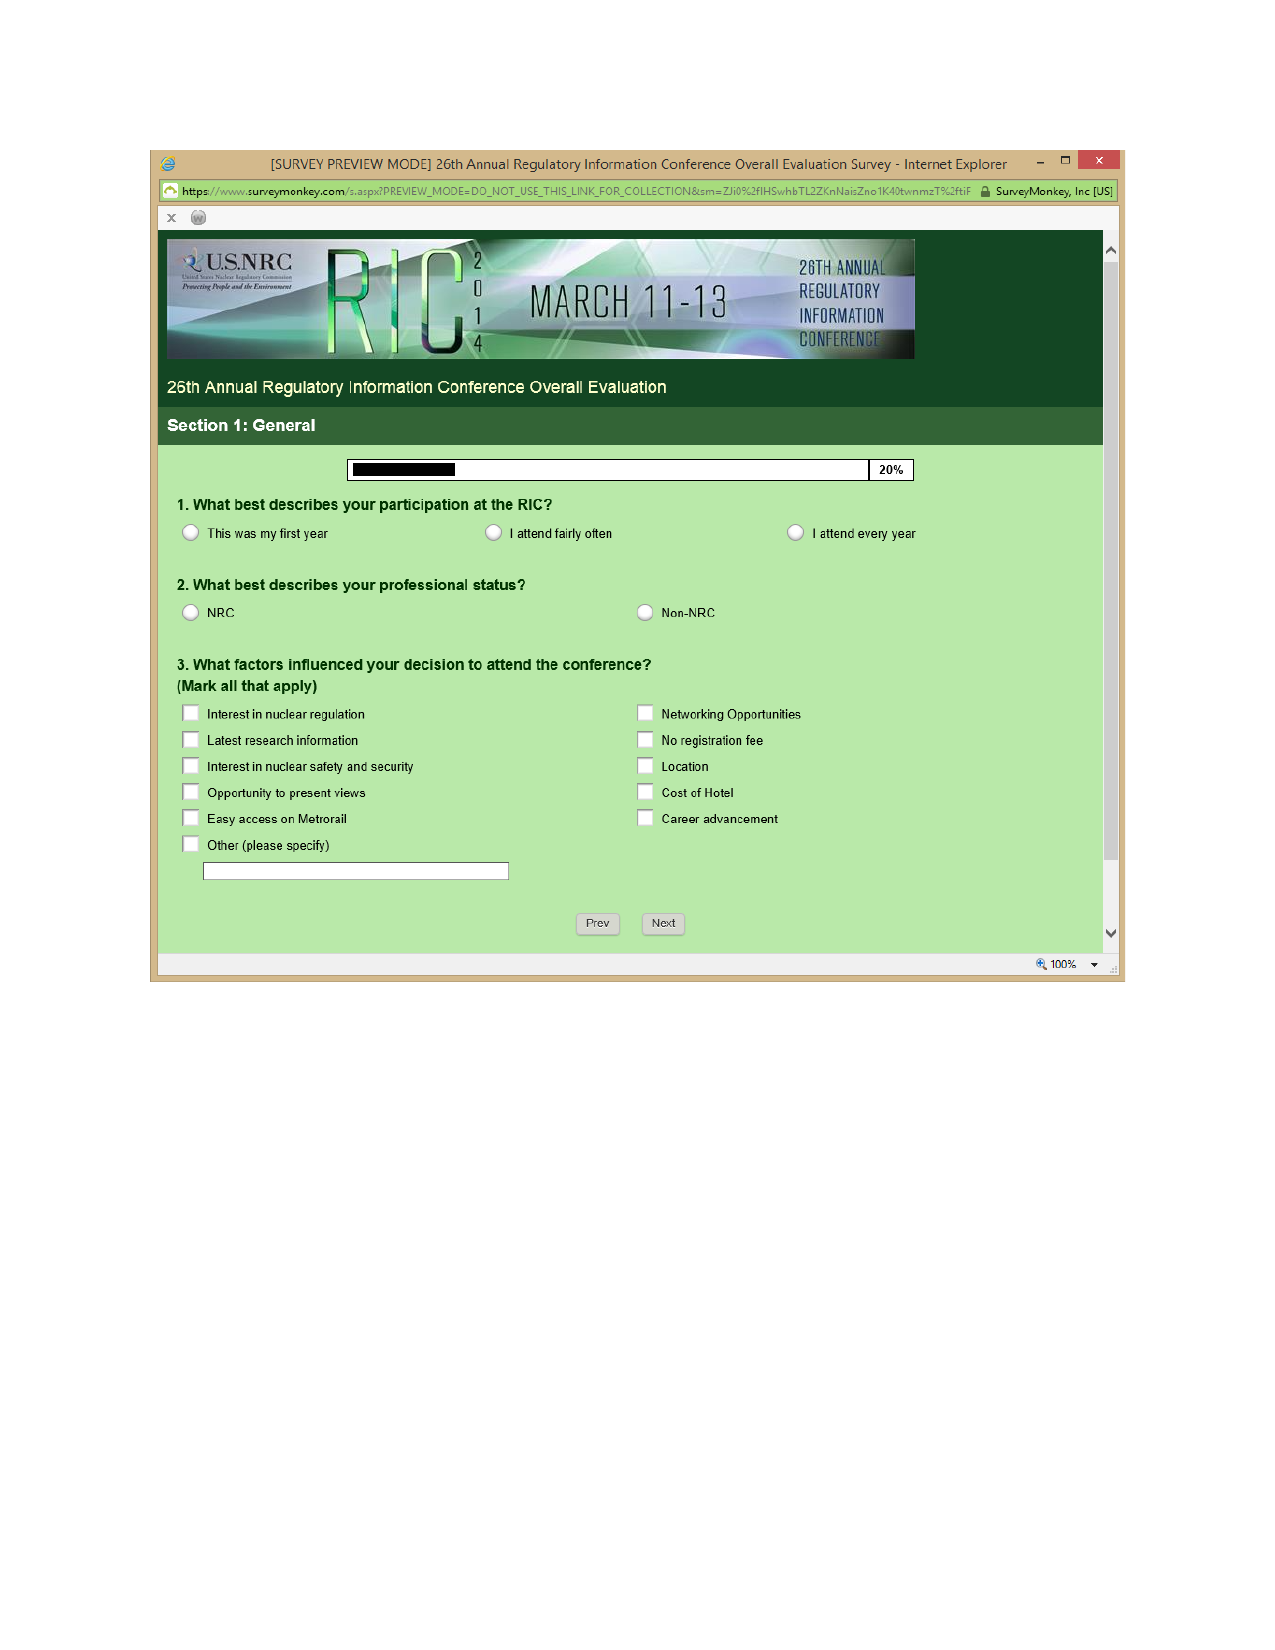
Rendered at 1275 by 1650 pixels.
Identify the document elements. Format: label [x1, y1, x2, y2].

picture [150, 150, 1125, 982]
